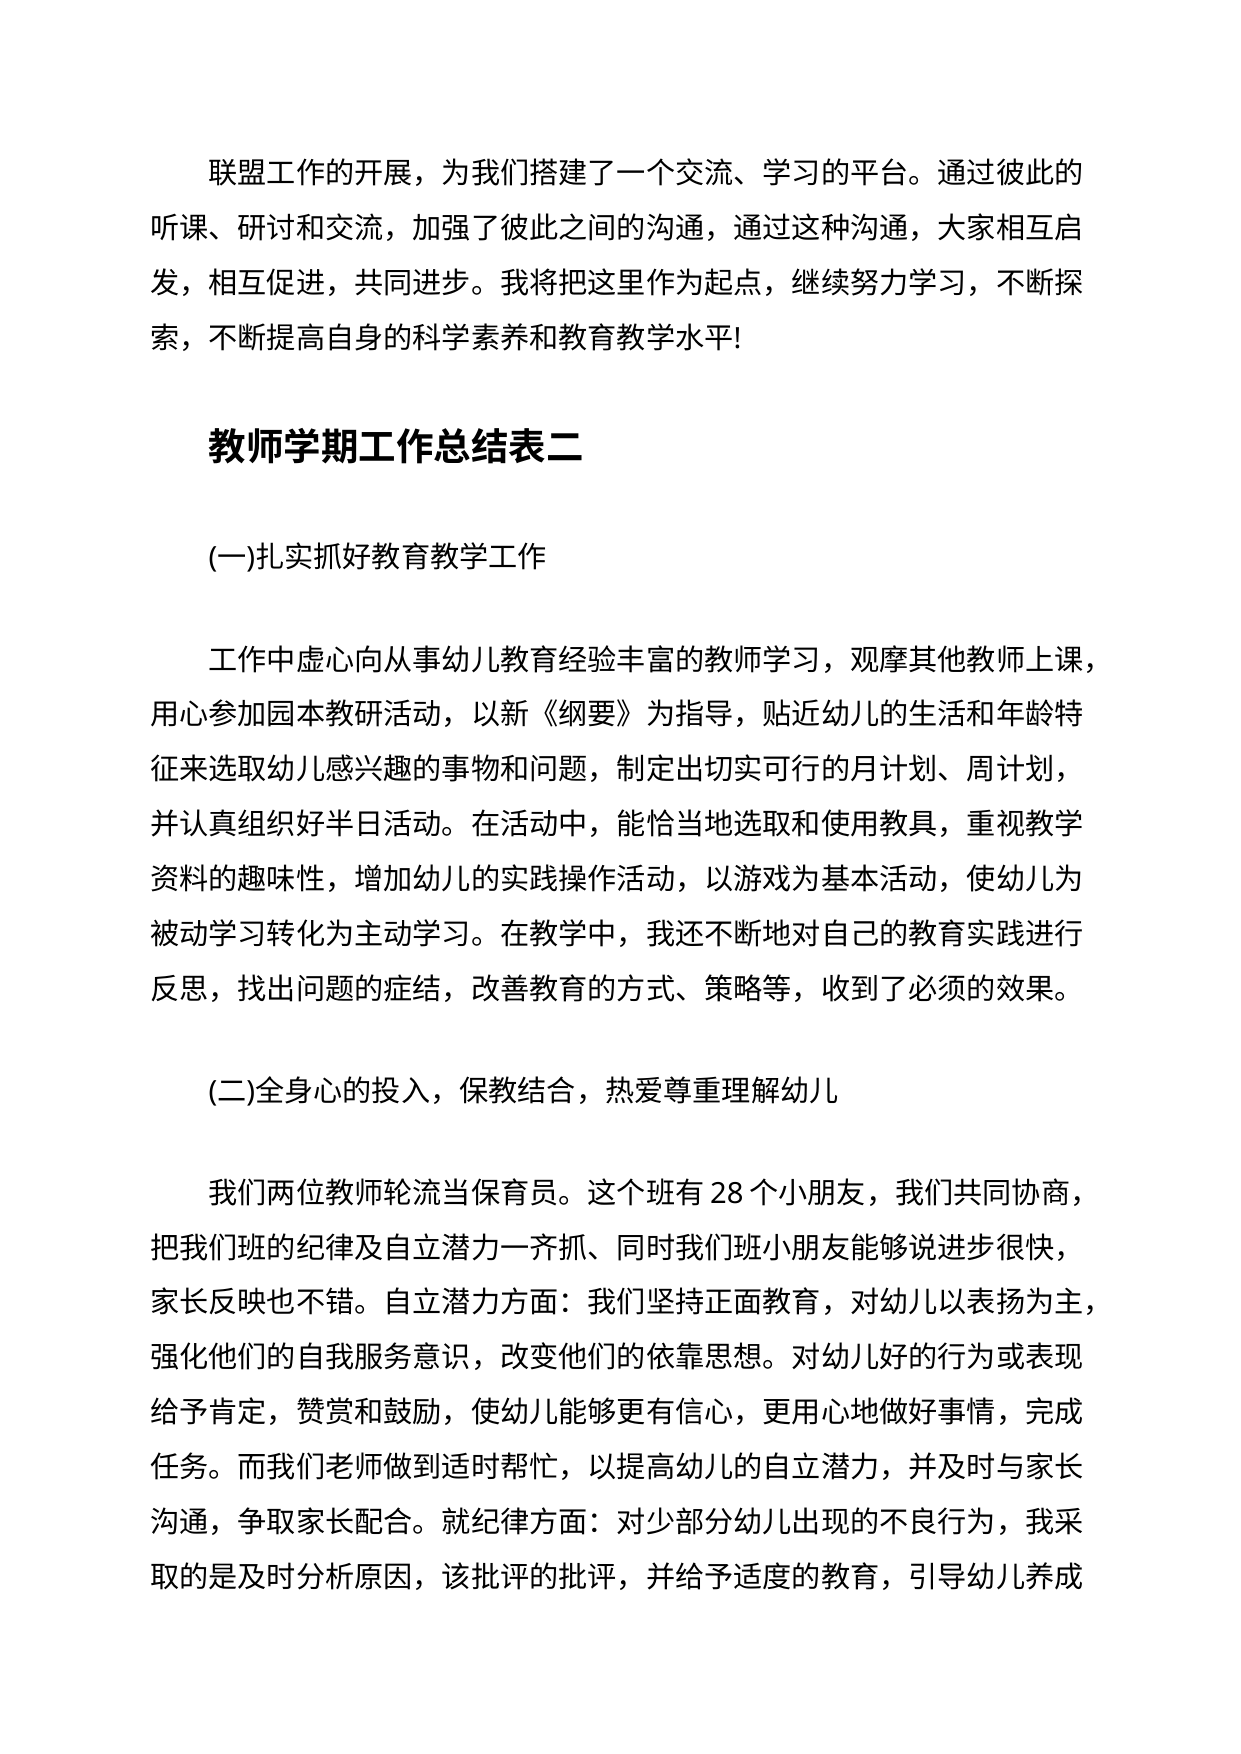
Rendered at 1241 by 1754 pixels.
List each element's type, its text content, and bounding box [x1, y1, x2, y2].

text 教师学期工作总结表二 [150, 417, 1090, 471]
text (一)扎实抓好教育教学工作 [150, 534, 1090, 576]
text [150, 1169, 1090, 1596]
text (二)全身心的投入，保教结合，热爱尊重理解幼儿 [150, 1067, 1090, 1109]
text 工作中虚心向从事幼儿教育经验丰富的教师学习，观摩其他教师上课，用心参加园本教研活动，以新《纲要》为指导，贴近幼儿的生活和年龄特征来选取幼儿感兴趣的事物和问题，制定出切实可行的月计划、周计划，并认真组织好半日活动。在活动中，能恰当地选取和使用教具，重视教学资料的趣味性，增加幼儿的实践操作活动，以游戏为基本活动，使幼儿为被动学习转化为主动学习。在教学中，我还不断地对自己的教育实践进行反思，找出问题的症结，改善教育的方式、策略等，收到了必须的效果。 [150, 636, 1090, 1008]
text 联盟工作的开展，为我们搭建了一个交流、学习的平台。通过彼此的听课、研讨和交流，加强了彼此之间的沟通，通过这种沟通，大家相互启发，相互促进，共同进步。我将把这里作为起点，继续努力学习，不断探索，不断提高自身的科学素养和教育教学水平! [150, 150, 1090, 357]
